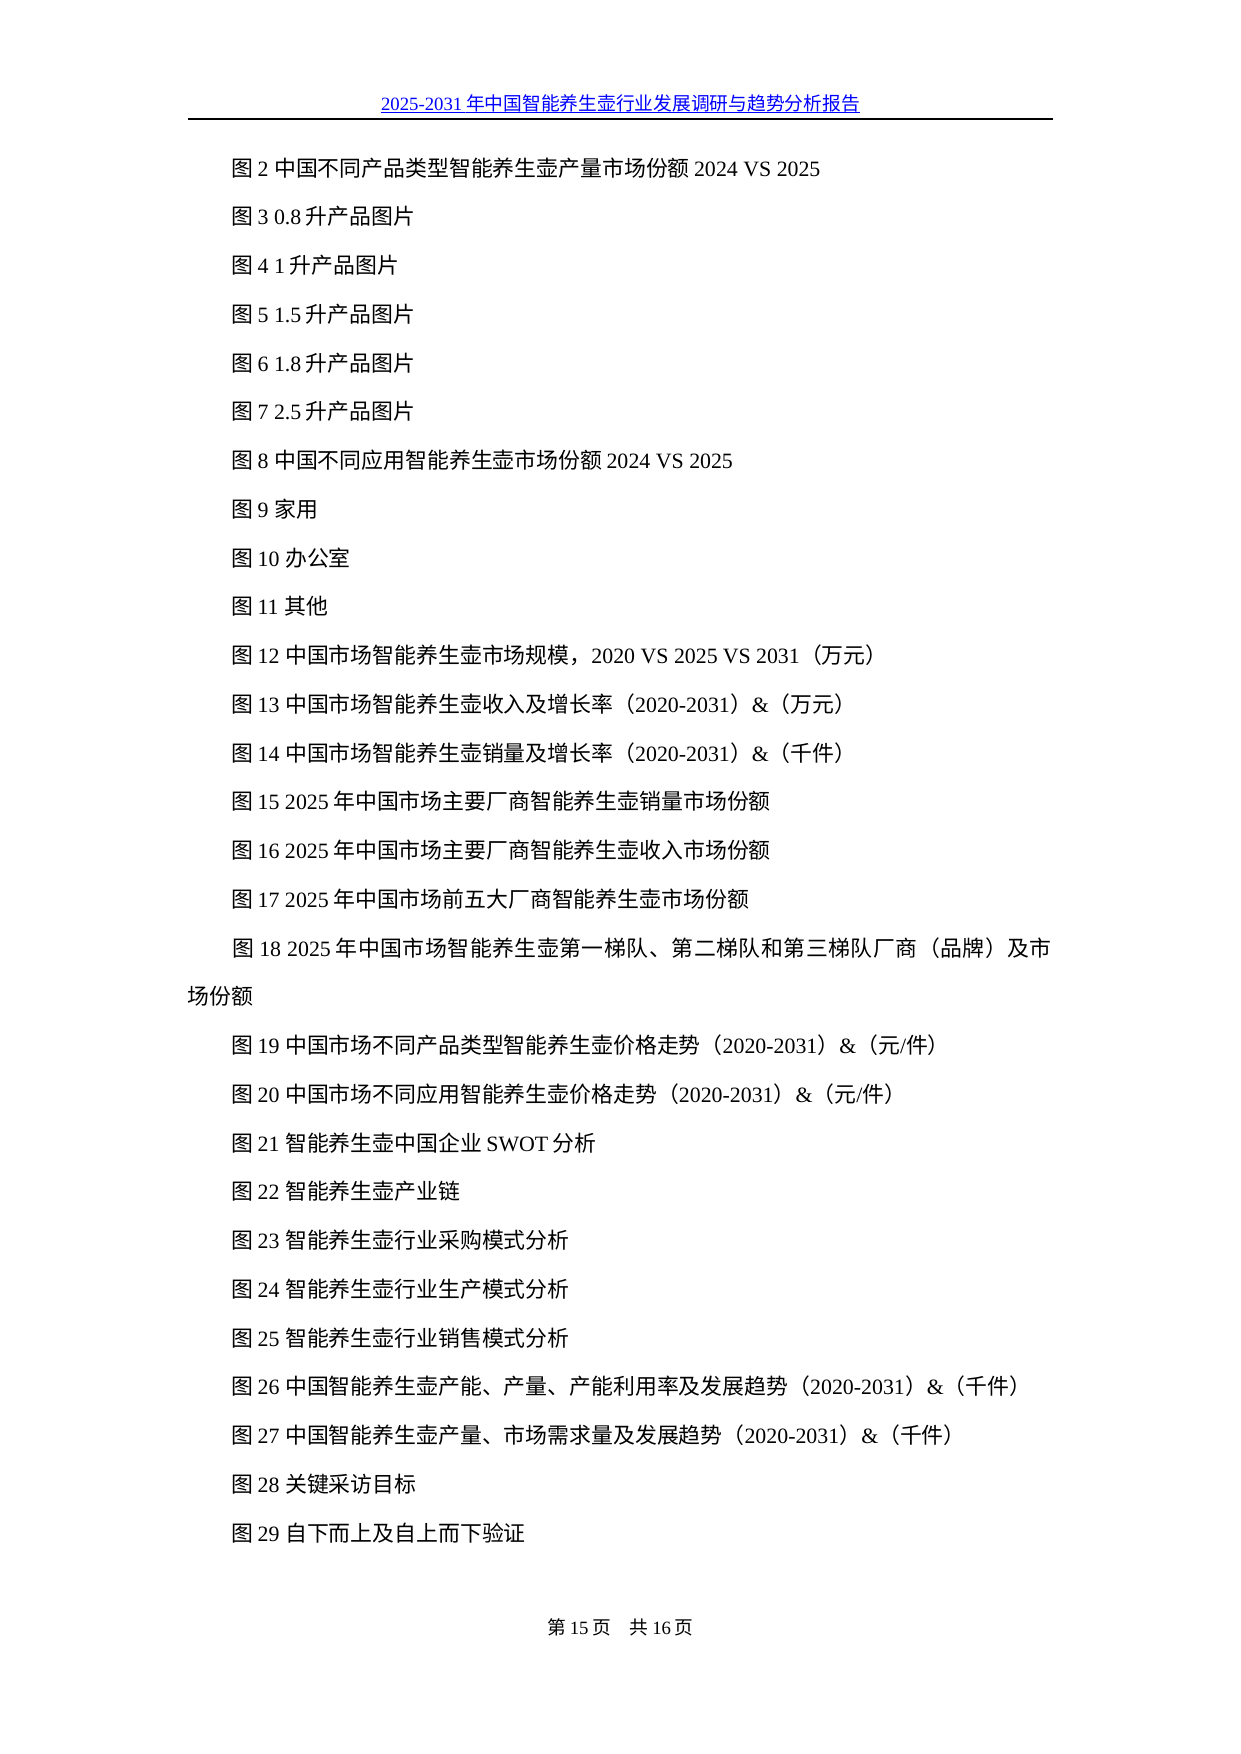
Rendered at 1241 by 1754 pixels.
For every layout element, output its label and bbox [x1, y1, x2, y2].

text [187, 150, 1053, 1548]
